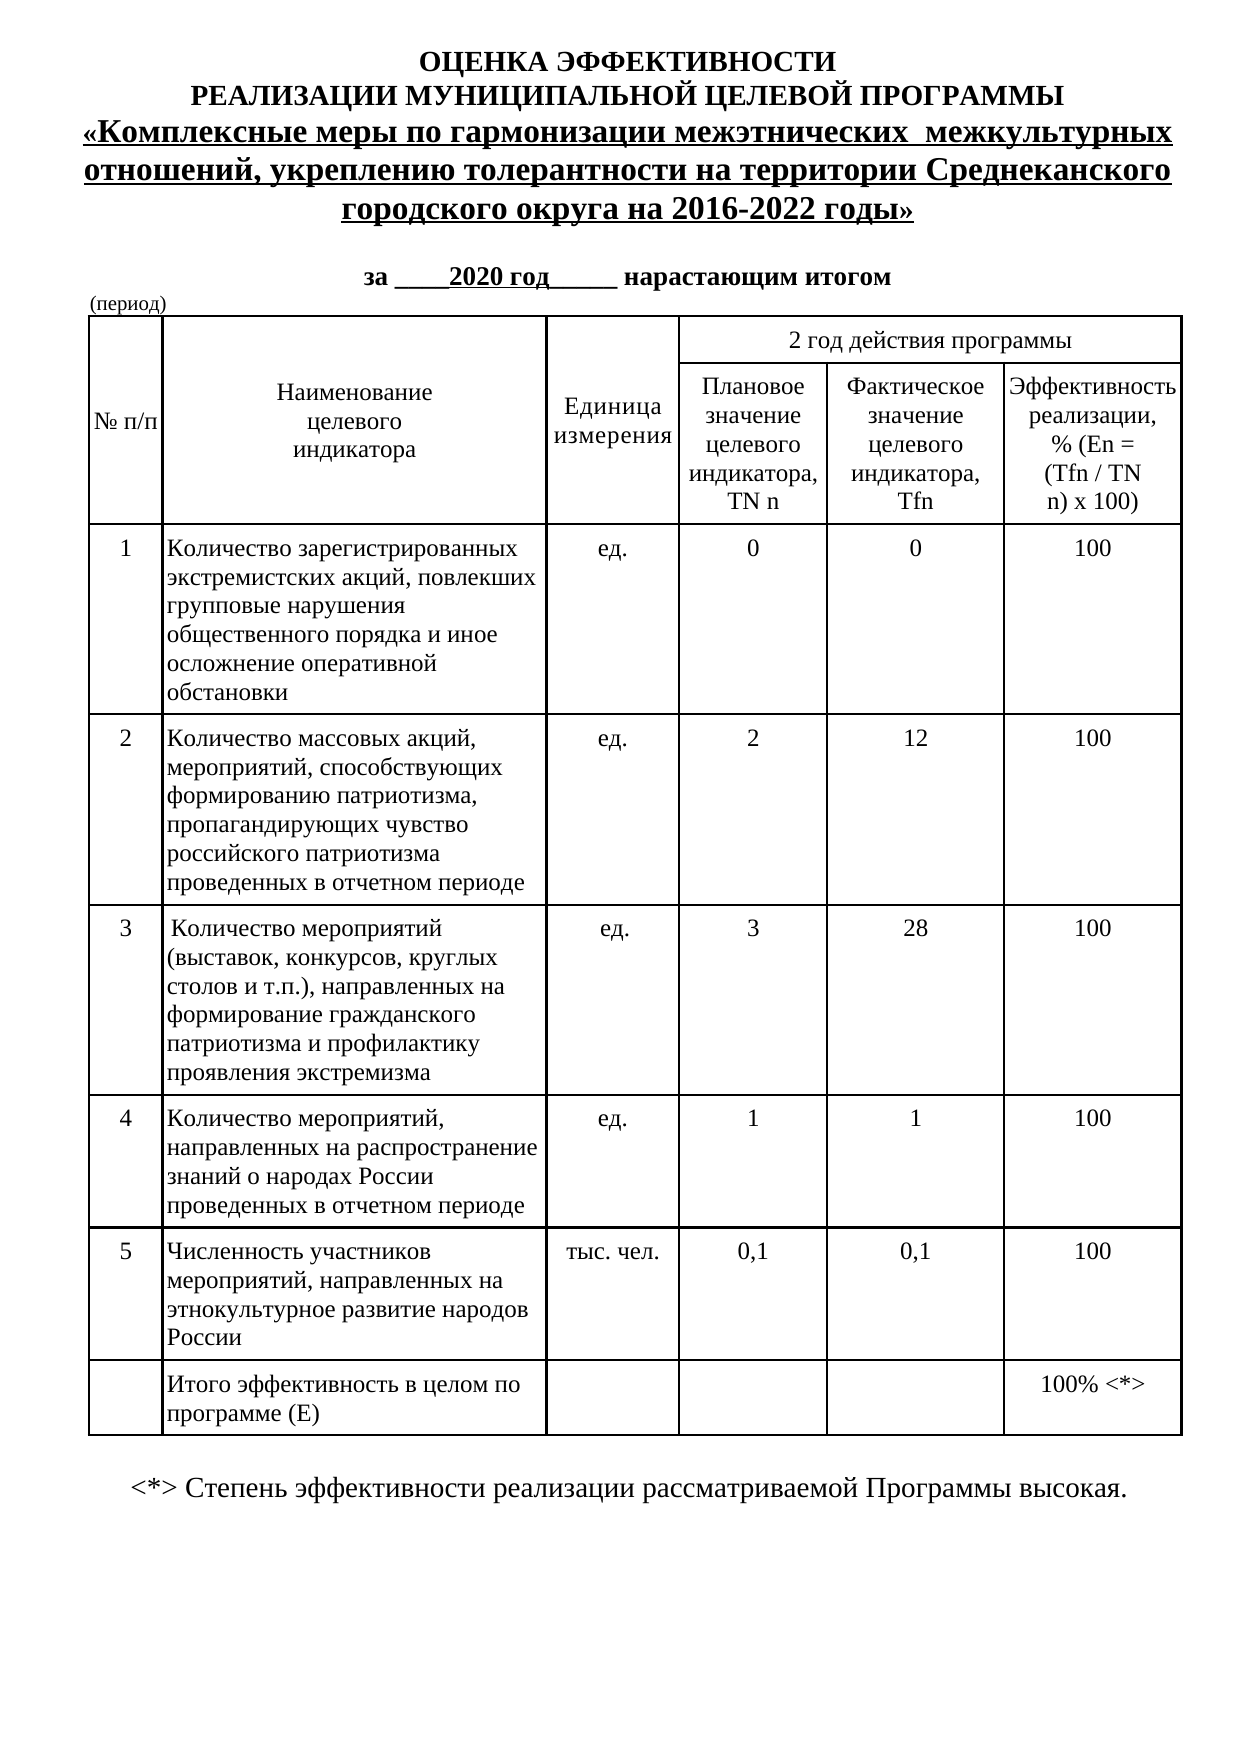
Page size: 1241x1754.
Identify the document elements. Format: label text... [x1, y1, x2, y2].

table_cell Количество мероприятий (выставок, конкурсов, круглых столов и т.п.), направленных на формирование гражданского патриотизма и профилактику проявления экстремизма [164, 906, 545, 1094]
table_cell 100 [1005, 906, 1180, 1094]
table_cell 100% <*> [1005, 1361, 1180, 1434]
table_cell [90, 1361, 161, 1434]
table_cell Количество массовых акций, мероприятий, способствующих формированию патриотизма, пропагандирующих чувство российского патриотизма проведенных в отчетном периоде [164, 715, 545, 903]
table_cell 4 [90, 1096, 161, 1226]
table_cell Эффективность реализации, % (Еn = (Тfn / TN n) x 100) [1005, 364, 1180, 523]
table_cell тыс. чел. [548, 1229, 678, 1359]
text ОЦЕНКА ЭФФЕКТИВНОСТИ [74, 44, 1181, 78]
table_cell Количество зарегистрированных экстремистских акций, повлекших групповые нарушения общественного порядка и иное осложнение оперативной обстановки [164, 525, 545, 713]
table_header Наименование целевого индикатора [164, 317, 545, 523]
table_cell 1 [828, 1096, 1003, 1226]
table_header Единица измерения [548, 317, 678, 523]
table_cell 3 [680, 906, 826, 1094]
table_cell 28 [828, 906, 1003, 1094]
table_cell 2 [680, 715, 826, 903]
table_cell 0 [680, 525, 826, 713]
table_cell 1 [680, 1096, 826, 1226]
text РЕАЛИЗАЦИИ МУНИЦИПАЛЬНОЙ ЦЕЛЕВОЙ ПРОГРАММЫ [74, 78, 1181, 111]
table_cell Количество мероприятий, направленных на распространение знаний о народах России проведенных в отчетном периоде [164, 1096, 545, 1226]
text «Комплексные меры по гармонизации межэтнических межкультурных отношений, укреплению толерантности на территории Среднеканского городского округа на 2016-2022 годы» [74, 111, 1181, 226]
table_cell Численность участников мероприятий, направленных на этнокультурное развитие народов России [164, 1229, 545, 1359]
table_cell 3 [90, 906, 161, 1094]
table_cell ед. [548, 715, 678, 903]
table_cell ед. [548, 906, 678, 1094]
table_cell 100 [1005, 1096, 1180, 1226]
text <*> Степень эффективности реализации рассматриваемой Программы высокая. [74, 1470, 1181, 1503]
table_cell Итого эффективность в целом по программе (Е) [164, 1361, 545, 1434]
table_cell 12 [828, 715, 1003, 903]
table_cell Плановое значение целевого индикатора, TN n [680, 364, 826, 523]
table_cell Фактическое значение целевого индикатора, Tfn [828, 364, 1003, 523]
table_cell [680, 1361, 826, 1434]
table_cell 0 [828, 525, 1003, 713]
table_cell 0,1 [680, 1229, 826, 1359]
table_cell 5 [90, 1229, 161, 1359]
table_cell [828, 1361, 1003, 1434]
table_cell 2 [90, 715, 161, 903]
table_cell [548, 1361, 678, 1434]
table_cell ед. [548, 1096, 678, 1226]
table_cell 100 [1005, 715, 1180, 903]
table_cell ед. [548, 525, 678, 713]
table_cell 100 [1005, 1229, 1180, 1359]
table_cell 0,1 [828, 1229, 1003, 1359]
text (период) [74, 291, 1181, 315]
table_header № п/п [90, 317, 161, 523]
table_cell 1 [90, 525, 161, 713]
table_cell 100 [1005, 525, 1180, 713]
text за ____2020 год_____ нарастающим итогом [74, 260, 1181, 291]
table_header 2 год действия программы [680, 317, 1180, 362]
